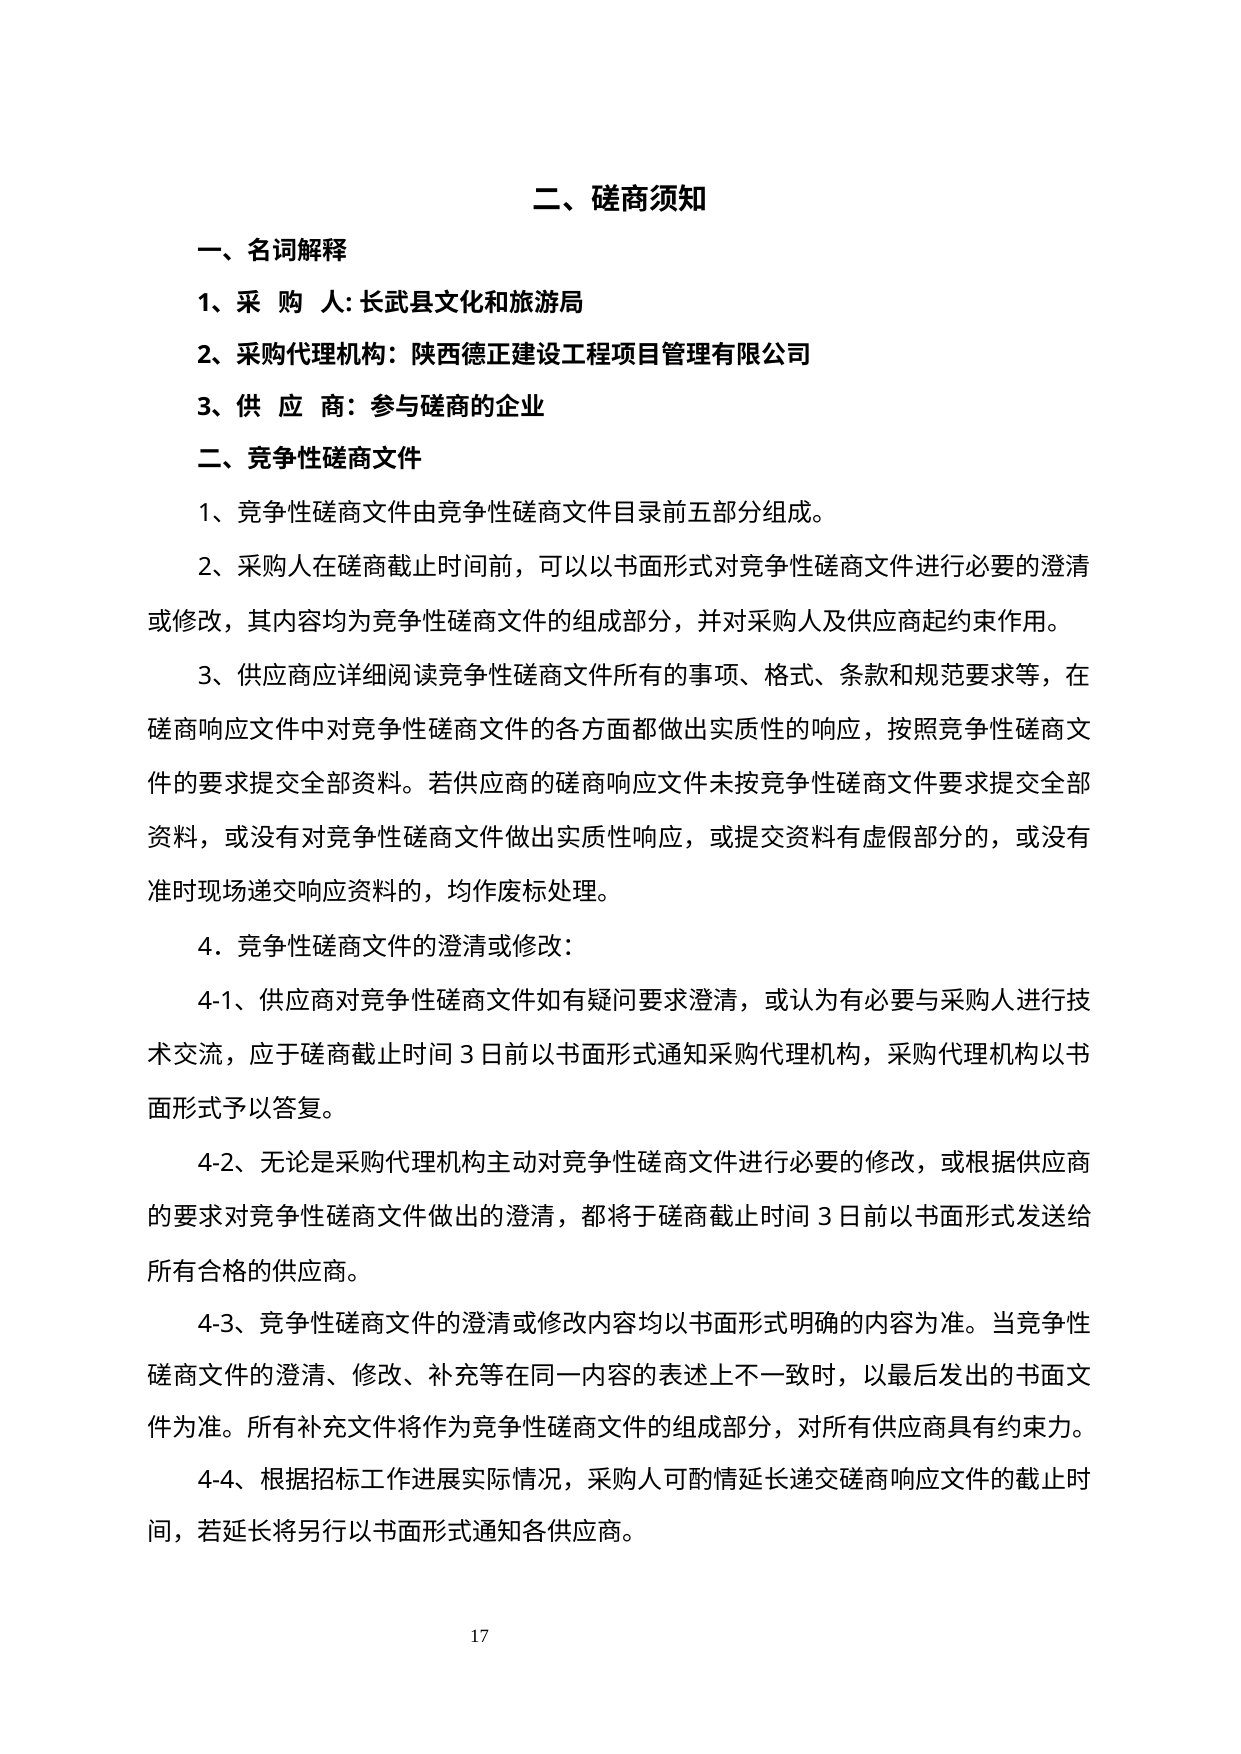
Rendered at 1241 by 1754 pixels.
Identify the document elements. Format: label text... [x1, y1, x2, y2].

text 4-4、根据招标工作进展实际情况，采购人可酌情延长递交磋商响应文件的截止时间，若延长将另行以书面形式通知各供应商。 [148, 1447, 1092, 1551]
text 4-1、供应商对竞争性磋商文件如有疑问要求澄清，或认为有必要与采购人进行技术交流，应于磋商截止时间3日前以书面形式通知采购代理机构，采购代理机构以书面形式予以答复。 [148, 966, 1092, 1128]
text 2、采购代理机构：陕西德正建设工程项目管理有限公司 [148, 322, 1092, 374]
text 3、供 应 商：参与磋商的企业 [148, 374, 1092, 426]
text 1、采 购 人: 长武县文化和旅游局 [148, 270, 1092, 322]
text 4-2、无论是采购代理机构主动对竞争性磋商文件进行必要的修改，或根据供应商的要求对竞争性磋商文件做出的澄清，都将于磋商截止时间3日前以书面形式发送给所有合格的供应商。 [148, 1128, 1092, 1291]
text 二、磋商须知 [148, 176, 1092, 218]
text 4．竞争性磋商文件的澄清或修改： [148, 912, 1092, 966]
text 4-3、竞争性磋商文件的澄清或修改内容均以书面形式明确的内容为准。当竞争性磋商文件的澄清、修改、补充等在同一内容的表述上不一致时，以最后发出的书面文件为准。所有补充文件将作为竞争性磋商文件的组成部分，对所有供应商具有约束力。 [148, 1291, 1092, 1447]
text 2、采购人在磋商截止时间前，可以以书面形式对竞争性磋商文件进行必要的澄清或修改，其内容均为竞争性磋商文件的组成部分，并对采购人及供应商起约束作用。 [148, 532, 1092, 641]
text 1、竞争性磋商文件由竞争性磋商文件目录前五部分组成。 [148, 478, 1092, 532]
text 3、供应商应详细阅读竞争性磋商文件所有的事项、格式、条款和规范要求等，在磋商响应文件中对竞争性磋商文件的各方面都做出实质性的响应，按照竞争性磋商文件的要求提交全部资料。若供应商的磋商响应文件未按竞争性磋商文件要求提交全部资料，或没有对竞争性磋商文件做出实质性响应，或提交资料有虚假部分的，或没有准时现场递交响应资料的，均作废标处理。 [148, 641, 1092, 912]
text 一、名词解释 [148, 218, 1092, 270]
text 二、竞争性磋商文件 [148, 426, 1092, 478]
